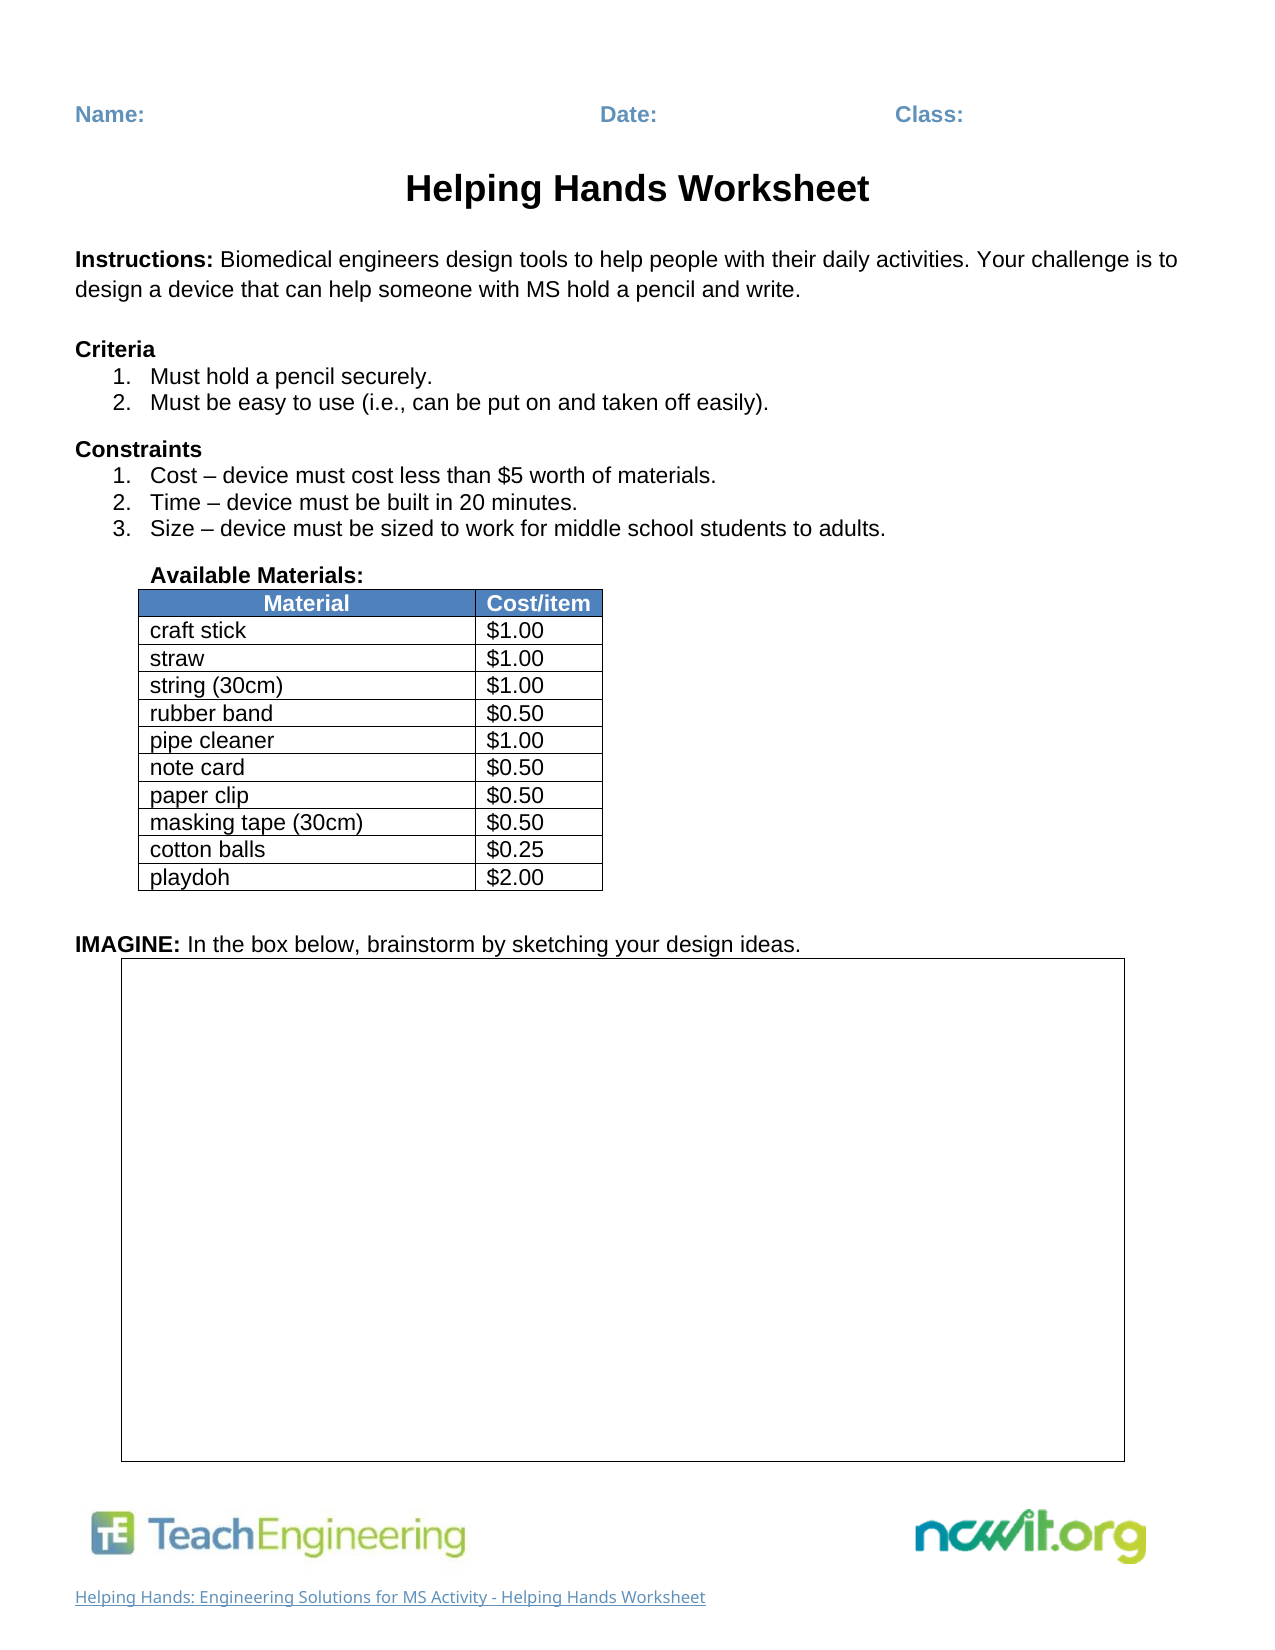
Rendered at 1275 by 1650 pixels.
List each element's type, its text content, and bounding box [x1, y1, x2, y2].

table_cell string (30cm) [139, 672, 475, 698]
table_header Material [139, 590, 475, 616]
list Size – device must be sized to work for middle school students to adults. [112, 515, 1125, 542]
table_cell playdoh [139, 864, 475, 890]
table_cell masking tape (30cm) [139, 809, 475, 835]
table_cell pipe cleaner [139, 727, 475, 753]
list Cost – device must cost less than $5 worth of materials. [112, 462, 1125, 489]
table_cell craft stick [139, 617, 475, 644]
text Instructions: Biomedical engineers design tools to help people with their daily activities. Your challenge is to design a device that can help someone with MS hold a pencil and write. [75, 246, 1200, 302]
table_cell cotton balls [139, 836, 475, 863]
table_cell $0.50 [476, 700, 602, 726]
table_cell $1.00 [476, 672, 602, 698]
picture [915, 1509, 1146, 1564]
table_cell paper clip [139, 782, 475, 808]
table_cell $0.50 [476, 754, 602, 781]
table_cell $1.00 [476, 617, 602, 644]
picture [75, 1494, 542, 1582]
list Must hold a pencil securely. [112, 363, 1125, 389]
text IMAGINE: In the box below, brainstorm by sketching your design ideas. [75, 931, 1125, 958]
table_cell $0.25 [476, 836, 602, 863]
list Time – device must be built in 20 minutes. [112, 489, 1125, 515]
text Available Materials: [150, 562, 1125, 589]
table_cell note card [139, 754, 475, 781]
table_cell straw [139, 645, 475, 671]
table_cell rubber band [139, 700, 475, 726]
table_cell $0.50 [476, 809, 602, 835]
text Constraints [75, 436, 1125, 462]
table_cell $0.50 [476, 782, 602, 808]
table_header Cost/item [476, 590, 602, 616]
list Must be easy to use (i.e., can be put on and taken off easily). [112, 389, 1125, 415]
table_cell $2.00 [476, 864, 602, 890]
table_cell $1.00 [476, 727, 602, 753]
table_cell $1.00 [476, 645, 602, 671]
text Helping Hands Worksheet [75, 166, 1200, 209]
text Criteria [75, 336, 1125, 363]
table_header [122, 959, 1124, 1461]
